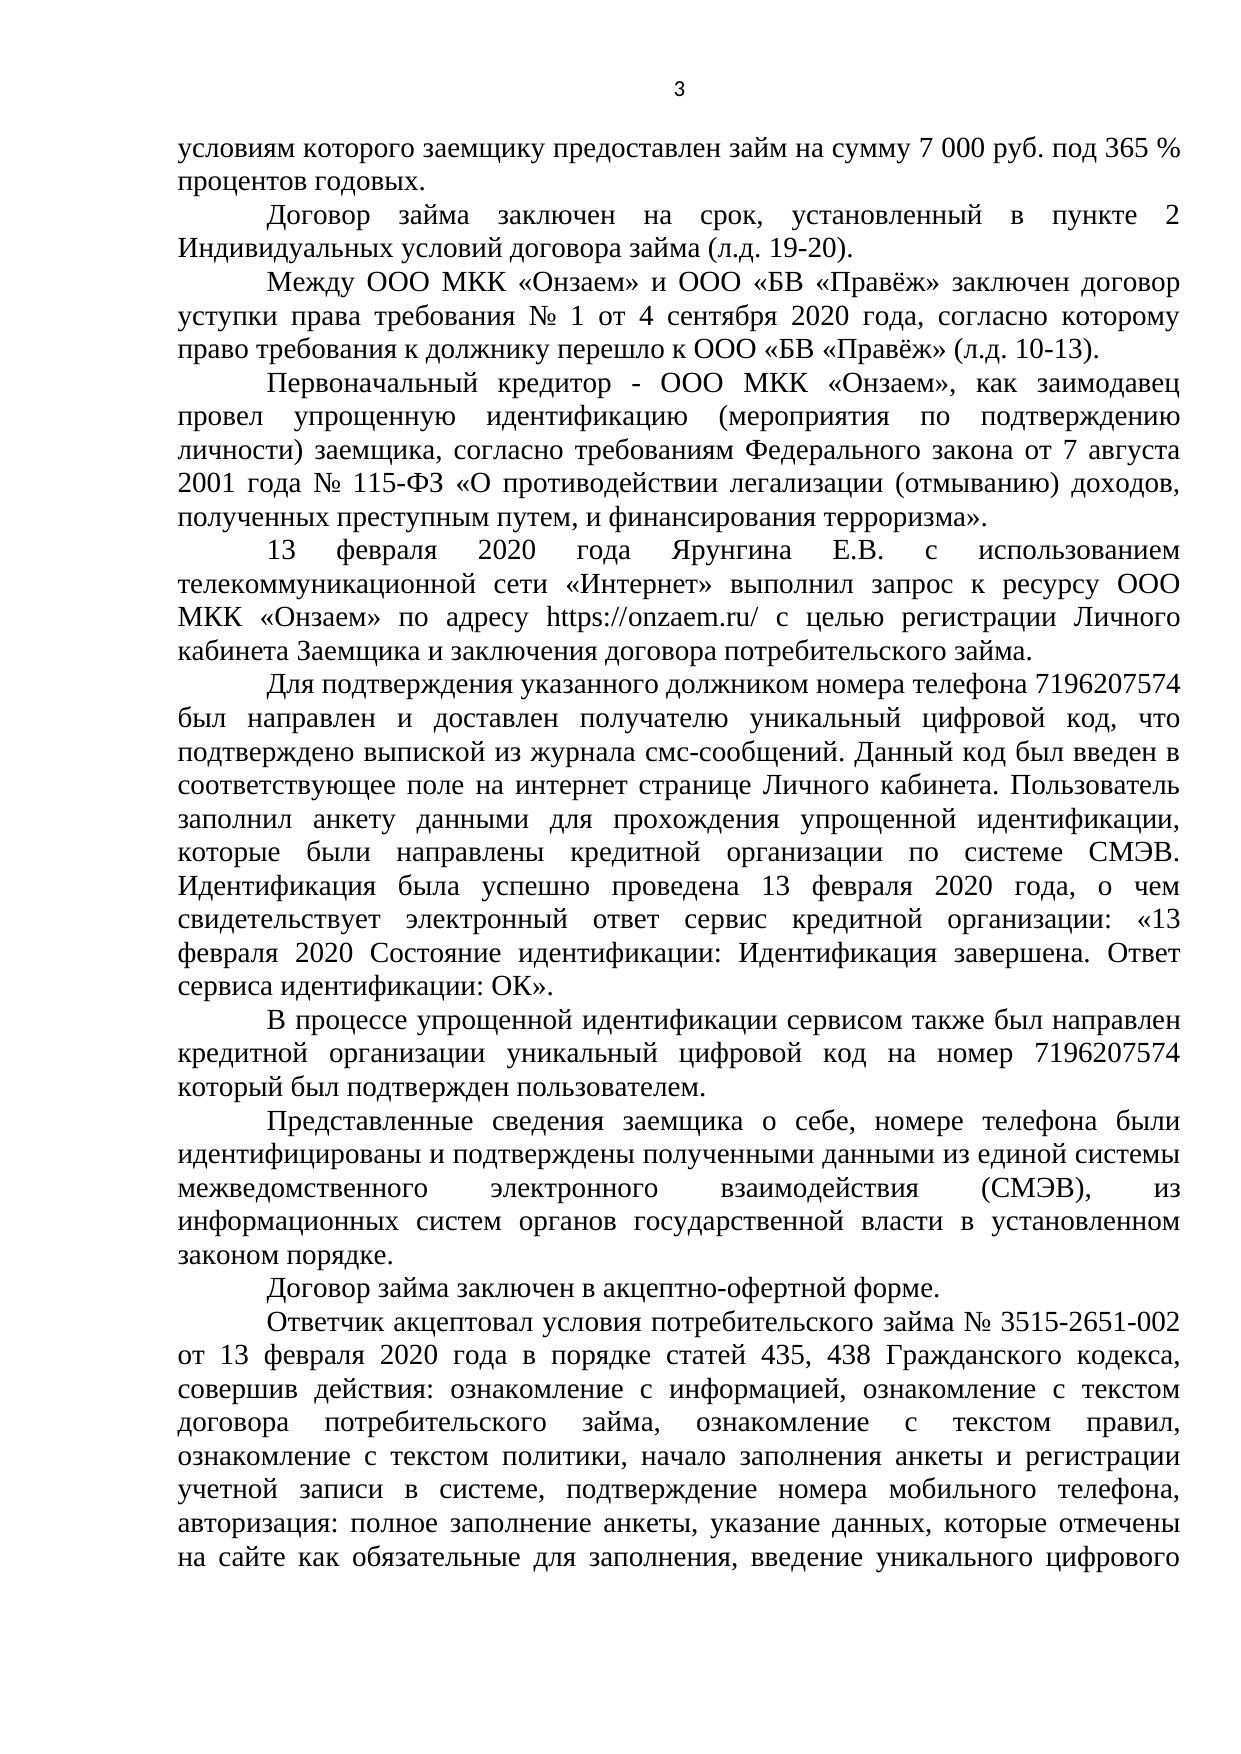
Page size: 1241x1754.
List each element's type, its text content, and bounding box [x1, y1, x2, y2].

text 13 февраля 2020 года Ярунгина Е.В. с использованием телекоммуникационной сети «Интернет» выполнил запрос к ресурсу ООО МКК «Онзаем» по адресу https://onzaem.ru/ с целью регистрации Личного кабинета Заемщика и заключения договора потребительского займа. [177, 532, 1181, 667]
text Представленные сведения заемщика о себе, номере телефона были идентифицированы и подтверждены полученными данными из единой системы межведомственного электронного взаимодействия (СМЭВ), из информационных систем органов государственной власти в установленном законом порядке. [177, 1103, 1181, 1270]
text Между ООО МКК «Онзаем» и ООО «БВ «Правёж» заключен договор уступки права требования № 1 от 4 сентября 2020 года, согласно которому право требования к должнику перешло к ООО «БВ «Правёж» (л.д. 10-13). [177, 264, 1181, 365]
text В процессе упрощенной идентификации сервисом также был направлен кредитной организации уникальный цифровой код на номер 7196207574 который был подтвержден пользователем. [177, 1002, 1181, 1103]
text Для подтверждения указанного должником номера телефона 7196207574 был направлен и доставлен получателю уникальный цифровой код, что подтверждено выпиской из журнала смс-сообщений. Данный код был введен в соответствующее поле на интернет странице Личного кабинета. Пользователь заполнил анкету данными для прохождения упрощенной идентификации, которые были направлены кредитной организации по системе СМЭВ. Идентификация была успешно проведена 13 февраля 2020 года, о чем свидетельствует электронный ответ сервис кредитной организации: «13 февраля 2020 Состояние идентификации: Идентификация завершена. Ответ сервиса идентификации: ОК». [177, 667, 1181, 1002]
text Договор займа заключен на срок, установленный в пункте 2 Индивидуальных условий договора займа (л.д. 19-20). [177, 197, 1181, 264]
text Первоначальный кредитор - ООО МКК «Онзаем», как заимодавец провел упрощенную идентификацию (мероприятия по подтверждению личности) заемщика, согласно требованиям Федерального закона от 7 августа 2001 года № 115-ФЗ «О противодействии легализации (отмыванию) доходов, полученных преступным путем, и финансирования терроризма». [177, 365, 1181, 532]
text Договор займа заключен в акцептно-офертной форме. [177, 1270, 1181, 1304]
